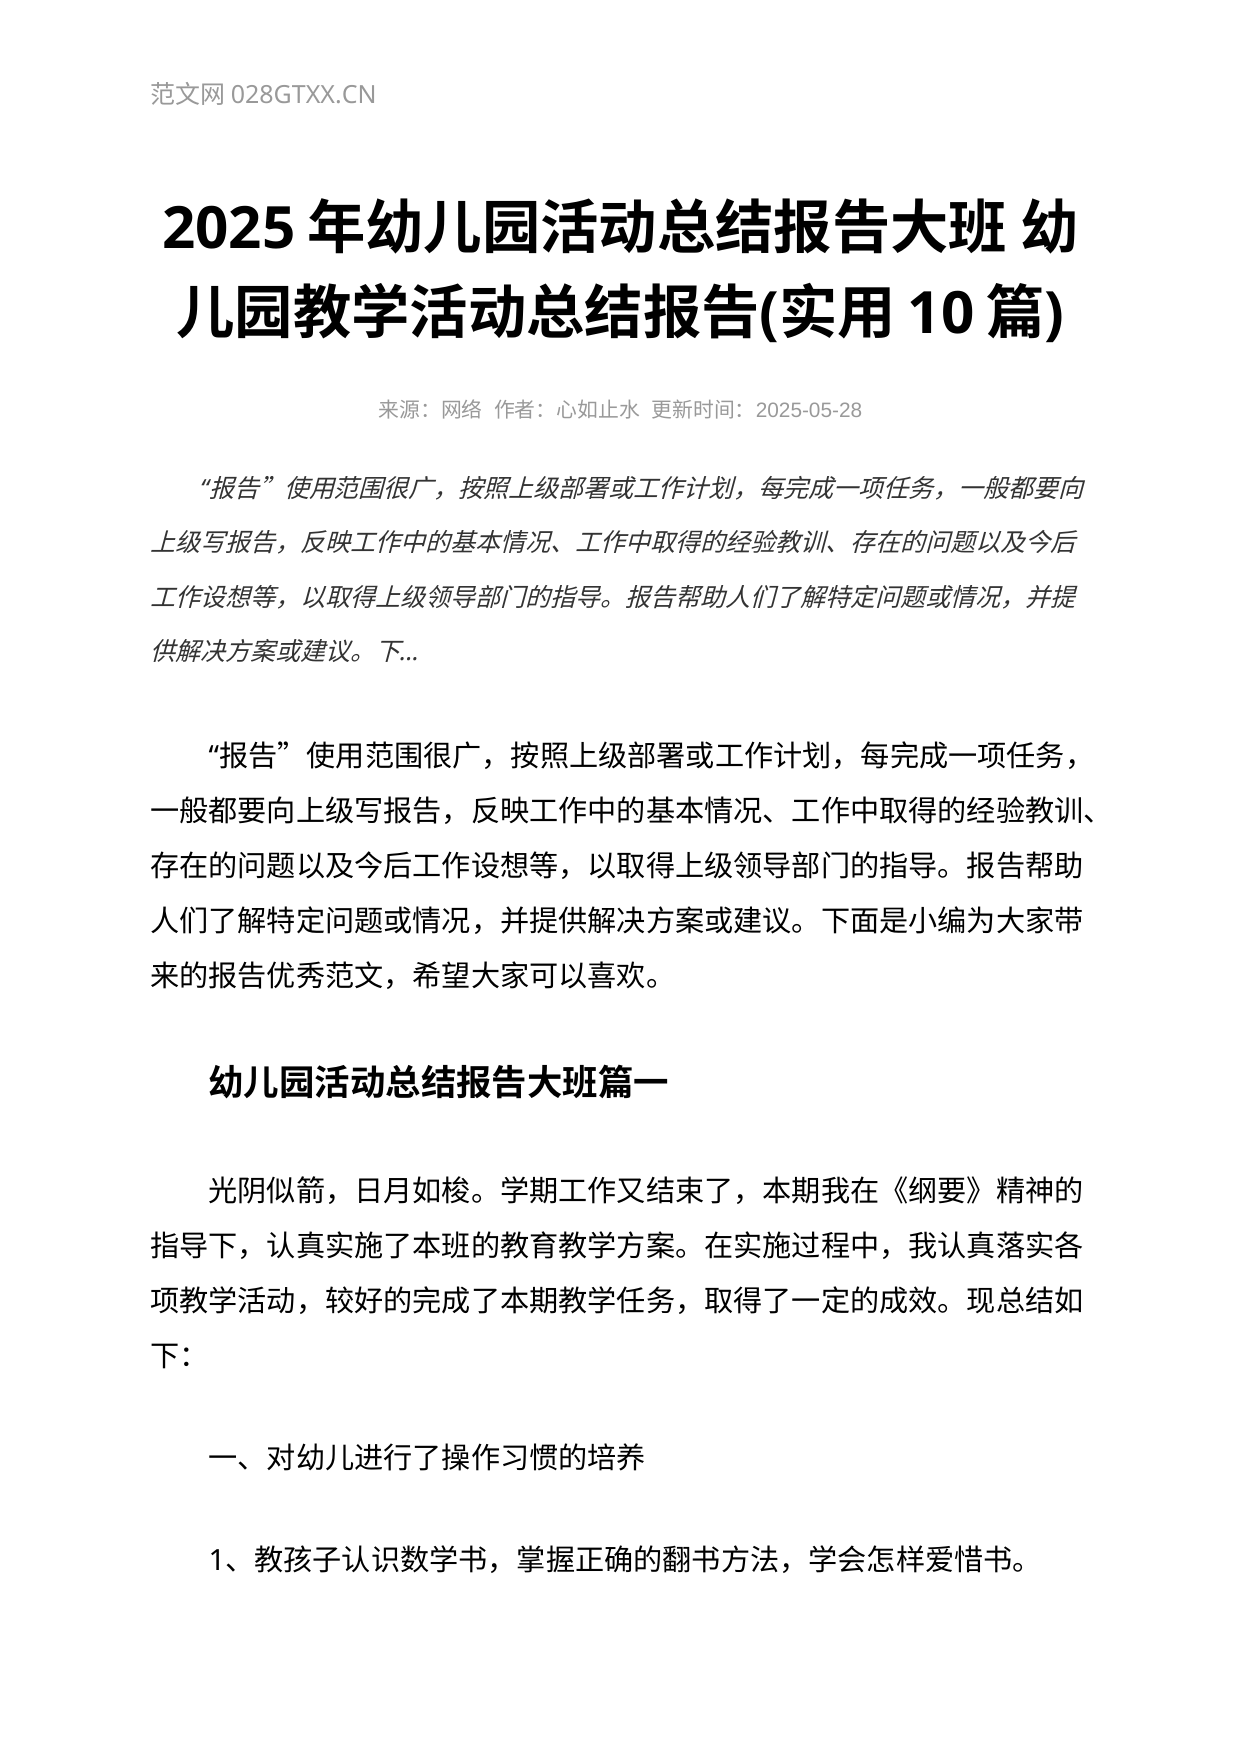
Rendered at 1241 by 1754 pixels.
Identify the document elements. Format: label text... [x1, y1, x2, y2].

subtitle 2025年幼儿园活动总结报告大班 幼儿园教学活动总结报告(实用10篇) [150, 181, 1090, 351]
text 一、对幼儿进行了操作习惯的培养 [150, 1434, 1090, 1477]
text 来源：网络 作者：心如止水 更新时间：2025-05-28 [150, 398, 1090, 422]
text “报告”使用范围很广，按照上级部署或工作计划，每完成一项任务，一般都要向上级写报告，反映工作中的基本情况、工作中取得的经验教训、存在的问题以及今后工作设想等，以取得上级领导部门的指导。报告帮助人们了解特定问题或情况，并提供解决方案或建议。下面是小编为大家带来的报告优秀范文，希望大家可以喜欢。 [150, 733, 1090, 995]
text 光阴似箭，日月如梭。学期工作又结束了，本期我在《纲要》精神的指导下，认真实施了本班的教育教学方案。在实施过程中，我认真落实各项教学活动，较好的完成了本期教学任务，取得了一定的成效。现总结如下： [150, 1168, 1090, 1375]
text “报告”使用范围很广，按照上级部署或工作计划，每完成一项任务，一般都要向上级写报告，反映工作中的基本情况、工作中取得的经验教训、存在的问题以及今后工作设想等，以取得上级领导部门的指导。报告帮助人们了解特定问题或情况，并提供解决方案或建议。下... [150, 468, 1090, 668]
text 1、教孩子认识数学书，掌握正确的翻书方法，学会怎样爱惜书。 [150, 1536, 1090, 1578]
text 幼儿园活动总结报告大班篇一 [150, 1054, 1090, 1106]
